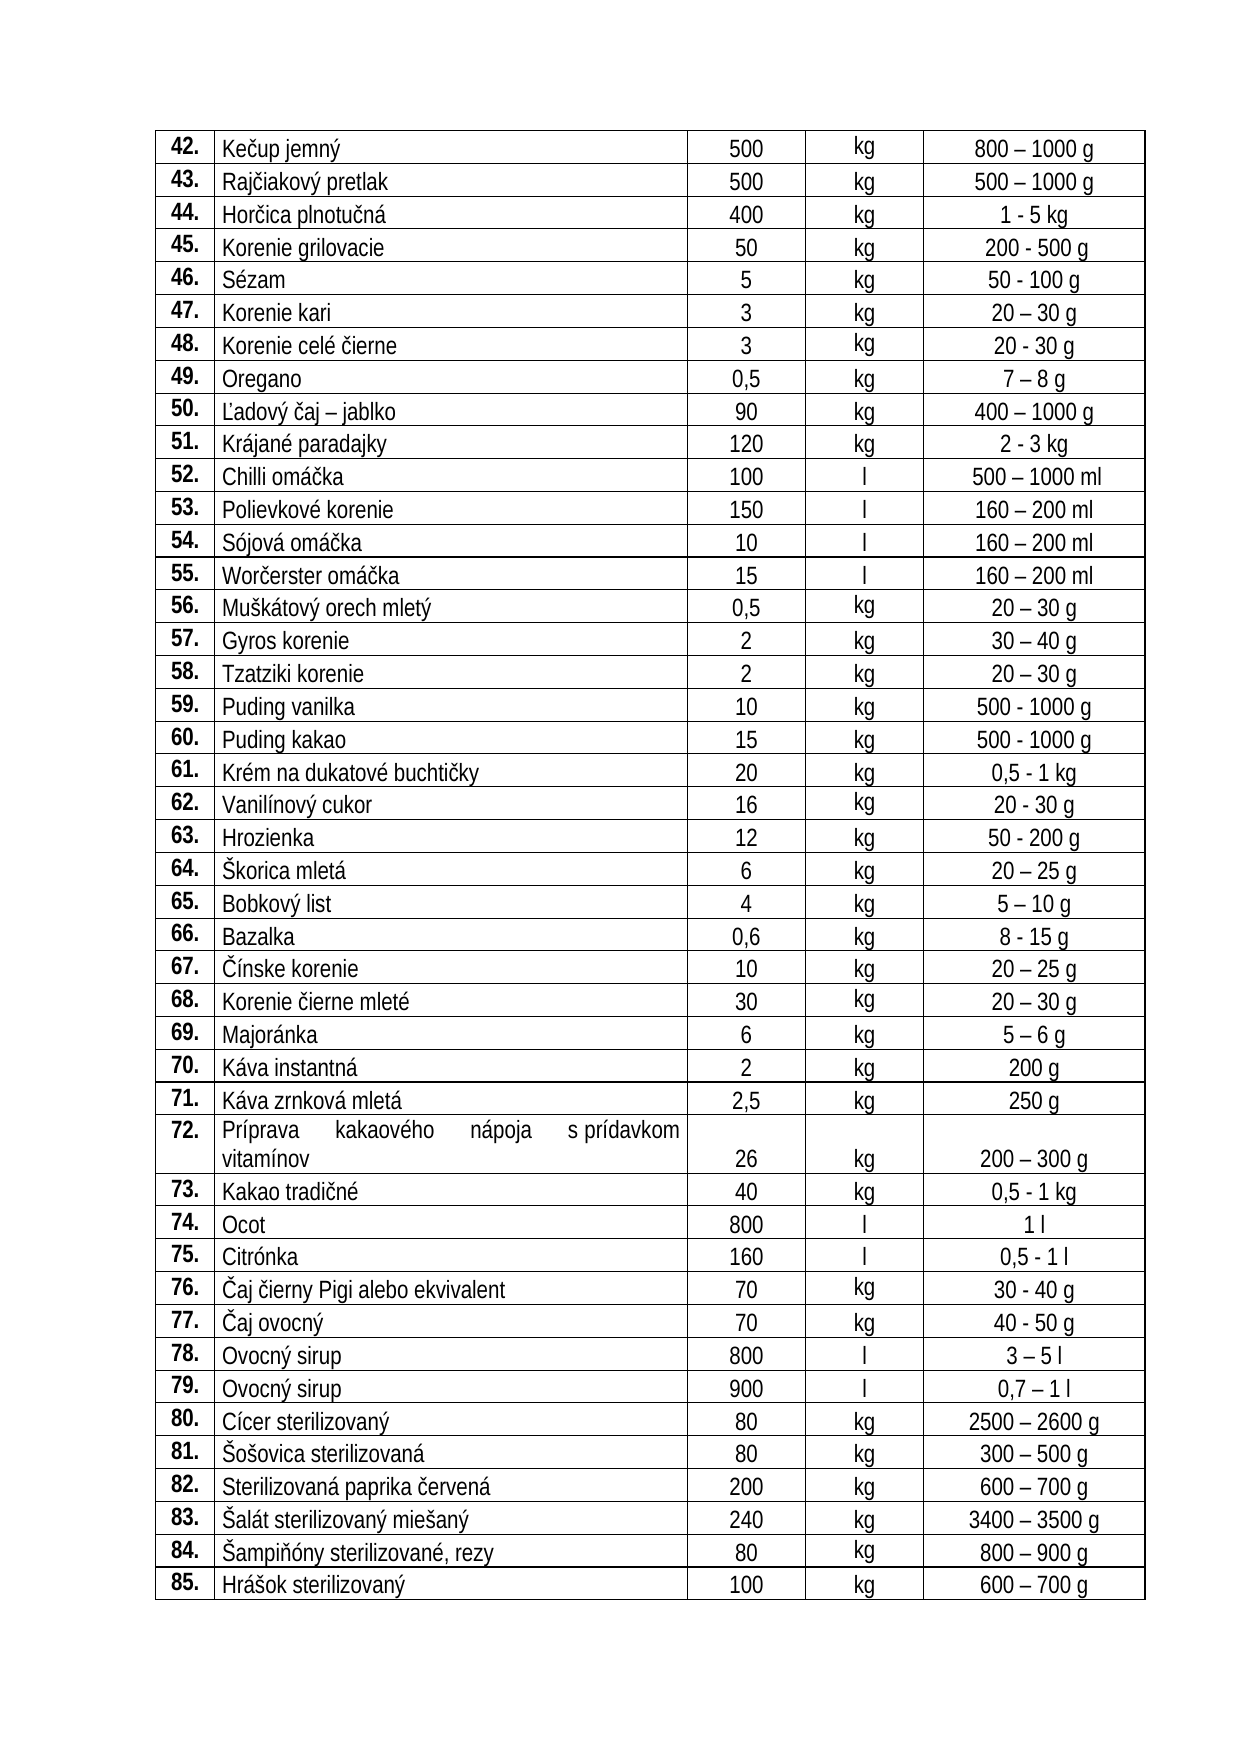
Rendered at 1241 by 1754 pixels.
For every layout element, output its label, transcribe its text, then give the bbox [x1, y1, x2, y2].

table_cell 400 – 1000 g [924, 394, 1144, 425]
table_cell kg [806, 197, 923, 228]
table_cell 52. [156, 459, 214, 491]
table_cell l [806, 558, 923, 589]
table_cell l [806, 1338, 923, 1369]
table_cell 0,6 [688, 919, 805, 950]
table_cell Bobkový list [215, 886, 687, 917]
table_cell l [806, 1239, 923, 1271]
table_cell 76. [156, 1272, 214, 1304]
table_cell kg [806, 1502, 923, 1533]
table_cell 64. [156, 853, 214, 884]
table_cell 20 - 30 g [924, 328, 1144, 359]
table_cell 400 [688, 197, 805, 228]
table_cell kg [806, 394, 923, 425]
table_cell 77. [156, 1305, 214, 1337]
table_cell 84. [156, 1535, 214, 1566]
table_cell Škorica mletá [215, 853, 687, 884]
table_cell kg [806, 1050, 923, 1081]
table_cell 5 – 6 g [924, 1017, 1144, 1049]
table_cell 83. [156, 1502, 214, 1533]
table_cell Polievkové korenie [215, 492, 687, 524]
table_cell Sterilizovaná paprika červená [215, 1469, 687, 1501]
table_cell 26 [688, 1115, 805, 1173]
table_cell 57. [156, 623, 214, 655]
table_cell 2 [688, 656, 805, 688]
table_cell 45. [156, 229, 214, 261]
table_cell 75. [156, 1239, 214, 1271]
table_cell kg [806, 787, 923, 819]
table_cell 10 [688, 689, 805, 721]
table_cell 73. [156, 1174, 214, 1205]
table_cell 2 - 3 kg [924, 426, 1144, 458]
table_cell 20 - 30 g [924, 787, 1144, 819]
table_cell Cícer sterilizovaný [215, 1403, 687, 1435]
table_cell 12 [688, 820, 805, 852]
table_cell 63. [156, 820, 214, 852]
table_cell Hrozienka [215, 820, 687, 852]
table_cell Čaj ovocný [215, 1305, 687, 1337]
table_cell 600 – 700 g [924, 1568, 1144, 1599]
table_cell 30 - 40 g [924, 1272, 1144, 1304]
table_cell Bazalka [215, 919, 687, 950]
table_cell 80 [688, 1436, 805, 1468]
table_cell l [806, 1371, 923, 1402]
table_cell 15 [688, 722, 805, 753]
table_cell 10 [688, 951, 805, 983]
table_cell kg [806, 1403, 923, 1435]
table_cell Citrónka [215, 1239, 687, 1271]
table_cell 7 – 8 g [924, 361, 1144, 392]
table_cell 600 – 700 g [924, 1469, 1144, 1501]
table_cell Sézam [215, 262, 687, 294]
table_cell 80. [156, 1403, 214, 1435]
table_cell kg [806, 590, 923, 622]
table_cell 20 – 25 g [924, 853, 1144, 884]
table_cell Majoránka [215, 1017, 687, 1049]
table_cell Puding kakao [215, 722, 687, 753]
table_cell kg [806, 1174, 923, 1205]
table_cell kg [806, 1017, 923, 1049]
table_cell 3 – 5 l [924, 1338, 1144, 1369]
table_cell 70 [688, 1305, 805, 1337]
table_cell kg [806, 1083, 923, 1114]
table_cell 800 – 1000 g [924, 131, 1144, 163]
table_cell Sójová omáčka [215, 525, 687, 556]
table_cell 3400 – 3500 g [924, 1502, 1144, 1533]
table_cell 50 - 200 g [924, 820, 1144, 852]
table_cell 500 - 1000 g [924, 722, 1144, 753]
table_cell 58. [156, 656, 214, 688]
table_cell 20 [688, 754, 805, 786]
table_cell 250 g [924, 1083, 1144, 1114]
table_cell 200 - 500 g [924, 229, 1144, 261]
table_cell 51. [156, 426, 214, 458]
table_cell 0,5 [688, 590, 805, 622]
table_cell 42. [156, 131, 214, 163]
table_cell kg [806, 262, 923, 294]
table_cell 200 g [924, 1050, 1144, 1081]
table_cell 6 [688, 1017, 805, 1049]
table_cell Ľadový čaj – jablko [215, 394, 687, 425]
table_cell Korenie grilovacie [215, 229, 687, 261]
table_cell 500 – 1000 g [924, 164, 1144, 196]
table_cell 500 [688, 164, 805, 196]
table_cell Káva instantná [215, 1050, 687, 1081]
table_cell Korenie kari [215, 295, 687, 327]
table_cell Rajčiakový pretlak [215, 164, 687, 196]
table_cell Horčica plnotučná [215, 197, 687, 228]
table_cell 80 [688, 1403, 805, 1435]
table_cell 20 – 30 g [924, 295, 1144, 327]
table_cell 500 - 1000 g [924, 689, 1144, 721]
table_cell Čínske korenie [215, 951, 687, 983]
table_cell 72. [156, 1115, 214, 1173]
table_cell 20 – 30 g [924, 656, 1144, 688]
table_cell 50. [156, 394, 214, 425]
table_cell 80 [688, 1535, 805, 1566]
table_cell 20 – 30 g [924, 590, 1144, 622]
table_cell kg [806, 426, 923, 458]
table_cell 200 – 300 g [924, 1115, 1144, 1173]
table_cell 2,5 [688, 1083, 805, 1114]
table_cell Káva zrnková mletá [215, 1083, 687, 1114]
table_cell Hrášok sterilizovaný [215, 1568, 687, 1599]
table_cell 50 - 100 g [924, 262, 1144, 294]
table_cell kg [806, 164, 923, 196]
table_cell 2 [688, 1050, 805, 1081]
table_cell 160 – 200 ml [924, 492, 1144, 524]
table_cell Šalát sterilizovaný miešaný [215, 1502, 687, 1533]
table_cell 150 [688, 492, 805, 524]
table_cell Oregano [215, 361, 687, 392]
table_cell 0,5 - 1 kg [924, 1174, 1144, 1205]
table_cell 4 [688, 886, 805, 917]
table_cell kg [806, 722, 923, 753]
table_cell 54. [156, 525, 214, 556]
table_cell 55. [156, 558, 214, 589]
table_cell 0,5 - 1 l [924, 1239, 1144, 1271]
table_cell 60. [156, 722, 214, 753]
table_cell 100 [688, 459, 805, 491]
table_cell 44. [156, 197, 214, 228]
table_cell l [806, 1206, 923, 1238]
table_cell 160 [688, 1239, 805, 1271]
table_cell Puding vanilka [215, 689, 687, 721]
table_cell 30 [688, 984, 805, 1016]
table_cell kg [806, 1305, 923, 1337]
table_cell kg [806, 919, 923, 950]
table_cell 0,5 - 1 kg [924, 754, 1144, 786]
table_cell Worčerster omáčka [215, 558, 687, 589]
table_cell 160 – 200 ml [924, 558, 1144, 589]
table_cell kg [806, 328, 923, 359]
table_cell 74. [156, 1206, 214, 1238]
table_cell 0,7 – 1 l [924, 1371, 1144, 1402]
table_cell kg [806, 853, 923, 884]
table_cell 1 l [924, 1206, 1144, 1238]
table_cell kg [806, 295, 923, 327]
table_cell 56. [156, 590, 214, 622]
table_cell 70 [688, 1272, 805, 1304]
table_cell 90 [688, 394, 805, 425]
table_cell Chilli omáčka [215, 459, 687, 491]
table_cell 0,5 [688, 361, 805, 392]
table_cell Muškátový orech mletý [215, 590, 687, 622]
table_cell 48. [156, 328, 214, 359]
table_cell Krájané paradajky [215, 426, 687, 458]
table_cell kg [806, 656, 923, 688]
table_cell Krém na dukatové buchtičky [215, 754, 687, 786]
table_cell 71. [156, 1083, 214, 1114]
table_cell Šampiňóny sterilizované, rezy [215, 1535, 687, 1566]
table_cell 160 – 200 ml [924, 525, 1144, 556]
table_cell 500 [688, 131, 805, 163]
table_cell kg [806, 131, 923, 163]
table_cell 61. [156, 754, 214, 786]
table_cell 50 [688, 229, 805, 261]
table_cell kg [806, 1535, 923, 1566]
table_cell Čaj čierny Pigi alebo ekvivalent [215, 1272, 687, 1304]
table_cell Korenie čierne mleté [215, 984, 687, 1016]
table_cell kg [806, 951, 923, 983]
table_cell Kakao tradičné [215, 1174, 687, 1205]
table_cell Kečup jemný [215, 131, 687, 163]
table_cell 20 – 30 g [924, 984, 1144, 1016]
table_cell 47. [156, 295, 214, 327]
table_cell kg [806, 1469, 923, 1501]
table_cell kg [806, 984, 923, 1016]
table_cell 500 – 1000 ml [924, 459, 1144, 491]
table_cell l [806, 492, 923, 524]
table_cell 240 [688, 1502, 805, 1533]
table_cell 20 – 25 g [924, 951, 1144, 983]
table_cell 53. [156, 492, 214, 524]
table_cell 67. [156, 951, 214, 983]
table_cell 3 [688, 295, 805, 327]
table_cell 3 [688, 328, 805, 359]
table_cell Šošovica sterilizovaná [215, 1436, 687, 1468]
table_cell 800 [688, 1206, 805, 1238]
table_cell 66. [156, 919, 214, 950]
table_cell 78. [156, 1338, 214, 1369]
table_cell 15 [688, 558, 805, 589]
table_cell Korenie celé čierne [215, 328, 687, 359]
table_cell Gyros korenie [215, 623, 687, 655]
table_cell l [806, 525, 923, 556]
table_cell kg [806, 229, 923, 261]
table_cell kg [806, 1568, 923, 1599]
table_cell kg [806, 361, 923, 392]
table_cell 120 [688, 426, 805, 458]
table_cell 300 – 500 g [924, 1436, 1144, 1468]
table_cell kg [806, 1436, 923, 1468]
table_cell Ovocný sirup [215, 1338, 687, 1369]
table_cell 100 [688, 1568, 805, 1599]
table_cell 59. [156, 689, 214, 721]
table_cell 40 [688, 1174, 805, 1205]
table_cell 81. [156, 1436, 214, 1468]
table_cell 10 [688, 525, 805, 556]
table_cell kg [806, 689, 923, 721]
table_cell 16 [688, 787, 805, 819]
table_cell 46. [156, 262, 214, 294]
table_cell 49. [156, 361, 214, 392]
table_cell 43. [156, 164, 214, 196]
table_cell kg [806, 623, 923, 655]
table_cell Príprava kakaového nápoja s prídavkom vitamínov [215, 1115, 687, 1173]
table_cell 2500 – 2600 g [924, 1403, 1144, 1435]
table_cell 85. [156, 1568, 214, 1599]
table_cell 62. [156, 787, 214, 819]
table_cell kg [806, 1272, 923, 1304]
table_cell 900 [688, 1371, 805, 1402]
table_cell 8 - 15 g [924, 919, 1144, 950]
table_cell kg [806, 820, 923, 852]
table_cell 5 [688, 262, 805, 294]
table_cell kg [806, 886, 923, 917]
table_cell Ovocný sirup [215, 1371, 687, 1402]
table_cell 79. [156, 1371, 214, 1402]
table_cell 200 [688, 1469, 805, 1501]
table_cell 1 - 5 kg [924, 197, 1144, 228]
table_cell 800 [688, 1338, 805, 1369]
table_cell 65. [156, 886, 214, 917]
table_cell 69. [156, 1017, 214, 1049]
table_cell 40 - 50 g [924, 1305, 1144, 1337]
table_cell 800 – 900 g [924, 1535, 1144, 1566]
table_cell 30 – 40 g [924, 623, 1144, 655]
table_cell 68. [156, 984, 214, 1016]
table_cell kg [806, 754, 923, 786]
table_cell 2 [688, 623, 805, 655]
table_cell Ocot [215, 1206, 687, 1238]
table_cell l [806, 459, 923, 491]
table_cell 82. [156, 1469, 214, 1501]
table_cell 70. [156, 1050, 214, 1081]
table_cell 6 [688, 853, 805, 884]
table_cell kg [806, 1115, 923, 1173]
table_cell Vanilínový cukor [215, 787, 687, 819]
table_cell Tzatziki korenie [215, 656, 687, 688]
table_cell 5 – 10 g [924, 886, 1144, 917]
